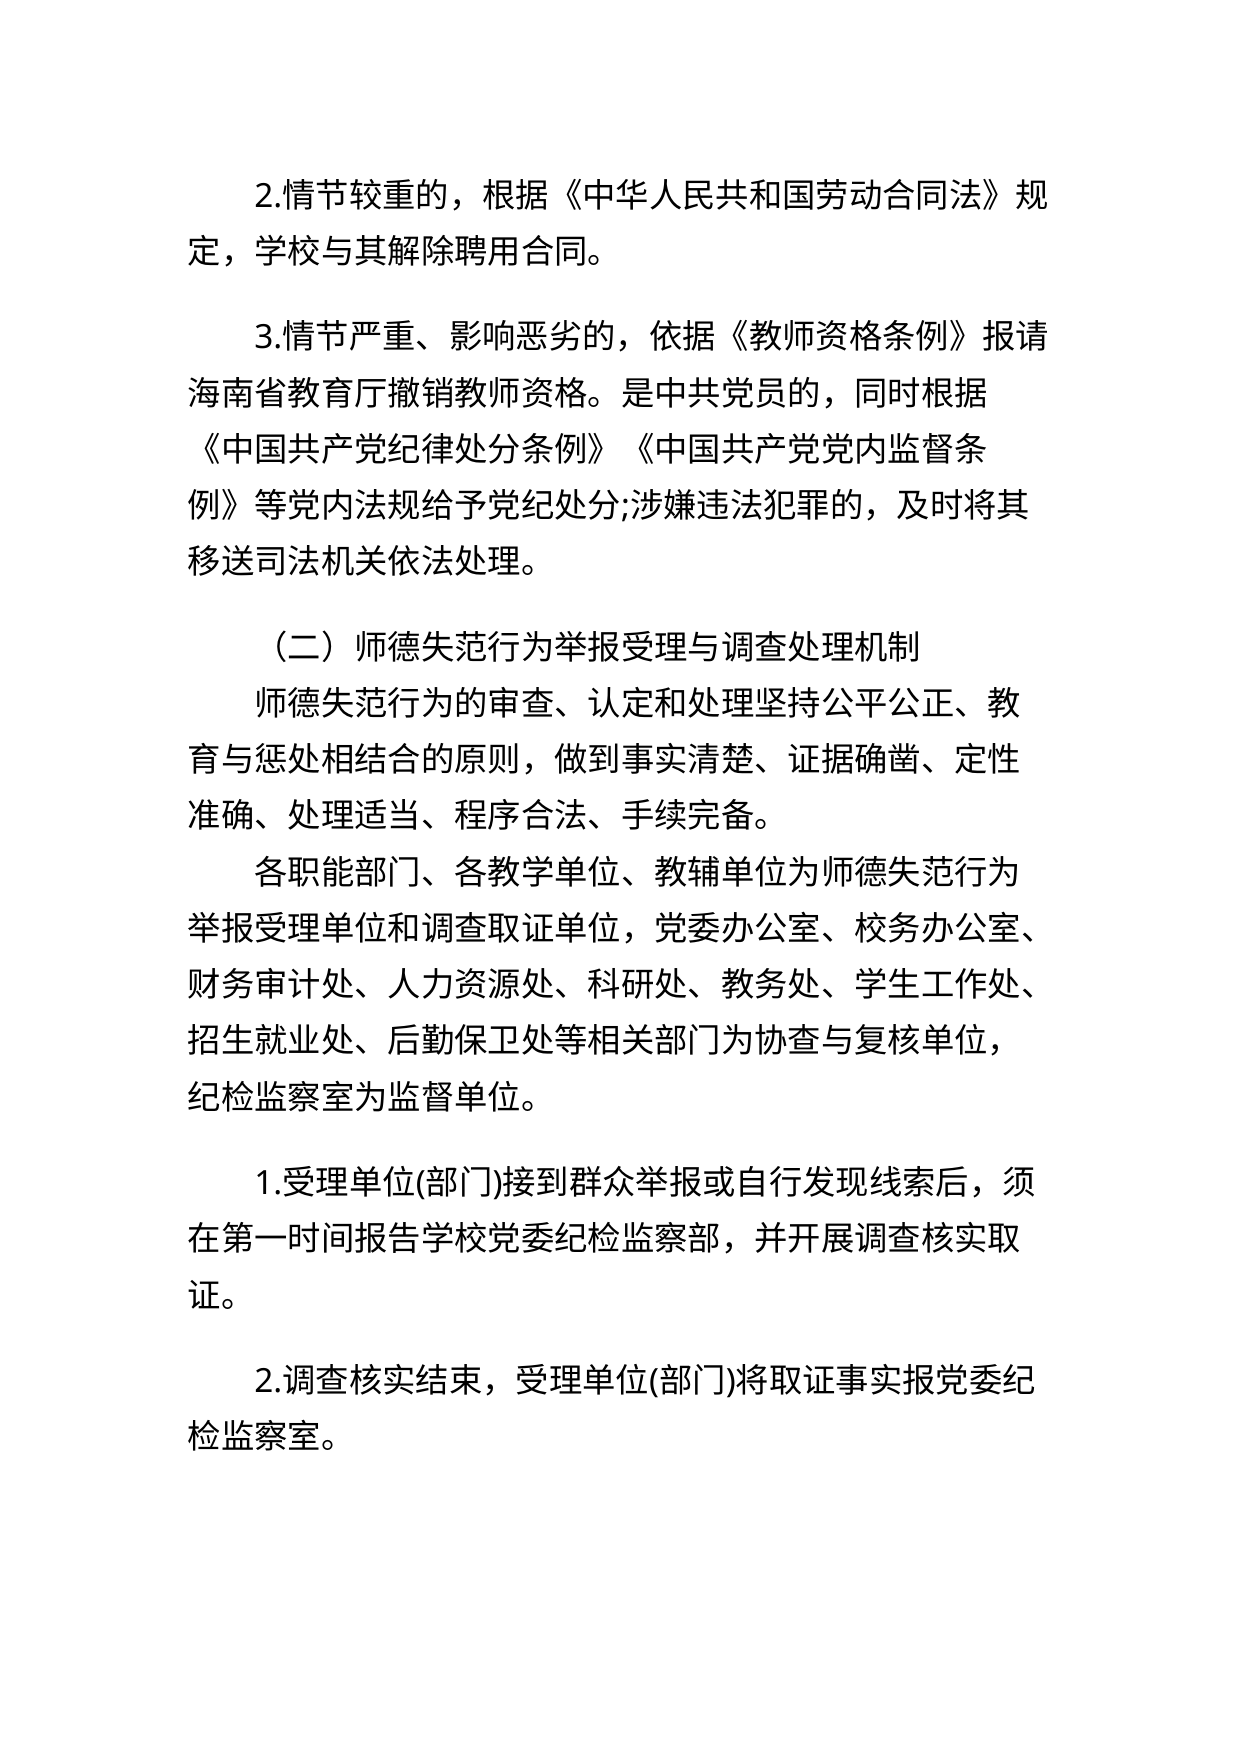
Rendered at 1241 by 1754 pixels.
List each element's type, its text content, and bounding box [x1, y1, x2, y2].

text 2.情节较重的，根据《中华人民共和国劳动合同法》规定，学校与其解除聘用合同。 [187, 162, 1053, 274]
text 师德失范行为的审查、认定和处理坚持公平公正、教育与惩处相结合的原则，做到事实清楚、证据确凿、定性准确、处理适当、程序合法、手续完备。 [187, 670, 1053, 839]
text 3.情节严重、影响恶劣的，依据《教师资格条例》报请海南省教育厅撤销教师资格。是中共党员的，同时根据《中国共产党纪律处分条例》《中国共产党党内监督条例》等党内法规给予党纪处分;涉嫌违法犯罪的，及时将其移送司法机关依法处理。 [187, 304, 1053, 585]
text 1.受理单位(部门)接到群众举报或自行发现线索后，须在第一时间报告学校党委纪检监察部，并开展调查核实取证。 [187, 1149, 1053, 1318]
text 各职能部门、各教学单位、教辅单位为师德失范行为举报受理单位和调查取证单位，党委办公室、校务办公室、财务审计处、人力资源处、科研处、教务处、学生工作处、招生就业处、后勤保卫处等相关部门为协查与复核单位，纪检监察室为监督单位。 [187, 839, 1053, 1120]
text （二）师德失范行为举报受理与调查处理机制 [187, 614, 1053, 670]
text 2.调查核实结束，受理单位(部门)将取证事实报党委纪检监察室。 [187, 1347, 1053, 1460]
